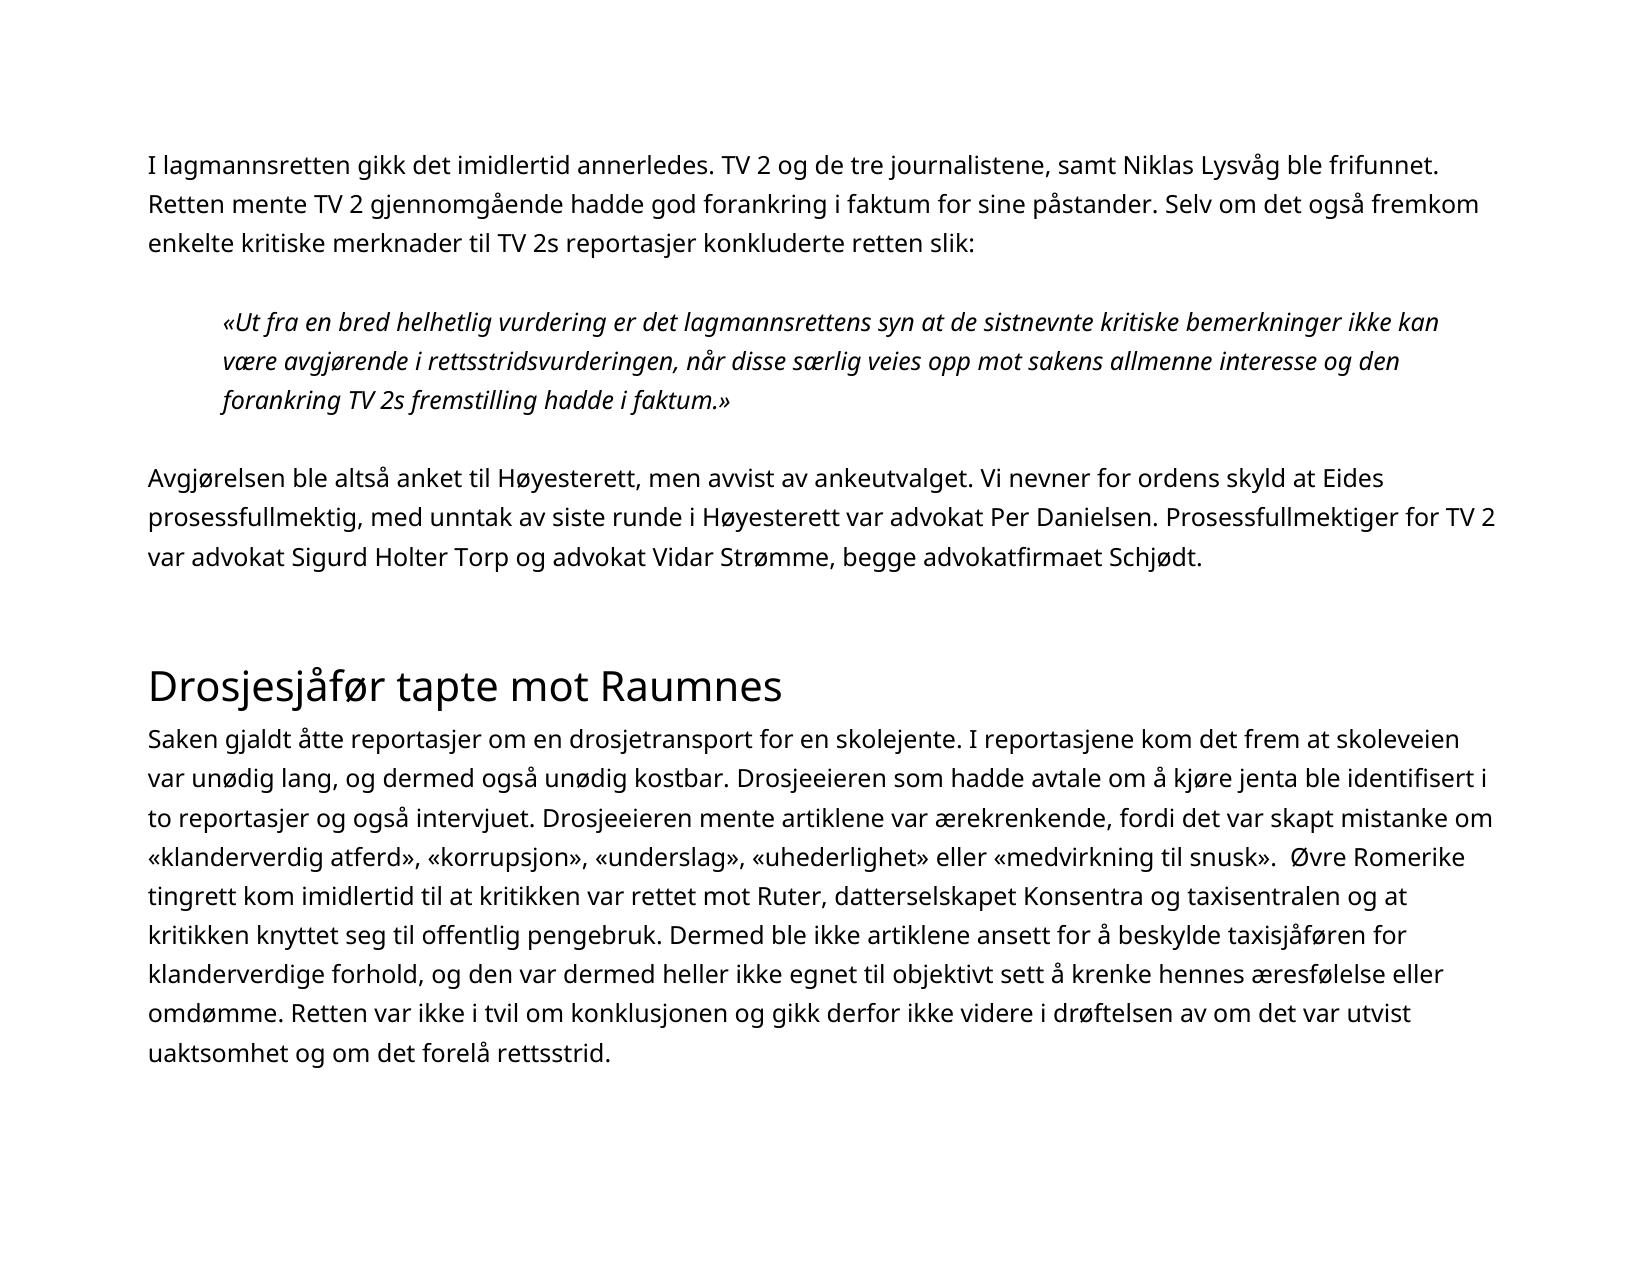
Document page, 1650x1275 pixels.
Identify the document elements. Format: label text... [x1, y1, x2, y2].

text Saken gjaldt åtte reportasjer om en drosjetransport for en skolejente. I reportasjene kom det frem at skoleveien var unødig lang, og dermed også unødig kostbar. Drosjeeieren som hadde avtale om å kjøre jenta ble identifisert i to reportasjer og også intervjuet. Drosjeeieren mente artiklene var ærekrenkende, fordi det var skapt mistanke om «klanderverdig atferd», «korrupsjon», «underslag», «uhederlighet» eller «medvirkning til snusk». Øvre Romerike tingrett kom imidlertid til at kritikken var rettet mot Ruter, datterselskapet Konsentra og taxisentralen og at kritikken knyttet seg til offentlig pengebruk. Dermed ble ikke artiklene ansett for å beskylde taxisjåføren for klanderverdige forhold, og den var dermed heller ikke egnet til objektivt sett å krenke hennes æresfølelse eller omdømme. Retten var ikke i tvil om konklusjonen og gikk derfor ikke videre i drøftelsen av om det var utvist uaktsomhet og om det forelå rettsstrid. [148, 722, 1502, 1069]
text Avgjørelsen ble altså anket til Høyesterett, men avvist av ankeutvalget. Vi nevner for ordens skyld at Eides prosessfullmektig, med unntak av siste runde i Høyesterett var advokat Per Danielsen. Prosessfullmektiger for TV 2 var advokat Sigurd Holter Torp og advokat Vidar Strømme, begge advokatfirmaet Schjødt. [148, 461, 1502, 573]
text I lagmannsretten gikk det imidlertid annerledes. TV 2 og de tre journalistene, samt Niklas Lysvåg ble frifunnet. Retten mente TV 2 gjennomgående hadde god forankring i faktum for sine påstander. Selv om det også fremkom enkelte kritiske merknader til TV 2s reportasjer konkluderte retten slik: [148, 148, 1502, 260]
text Drosjesjåfør tapte mot Raumnes [148, 657, 1502, 713]
text «Ut fra en bred helhetlig vurdering er det lagmannsrettens syn at de sistnevnte kritiske bemerkninger ikke kan være avgjørende i rettsstridsvurderingen, når disse særlig veies opp mot sakens allmenne interesse og den forankring TV 2s fremstilling hadde i faktum.» [223, 304, 1502, 417]
